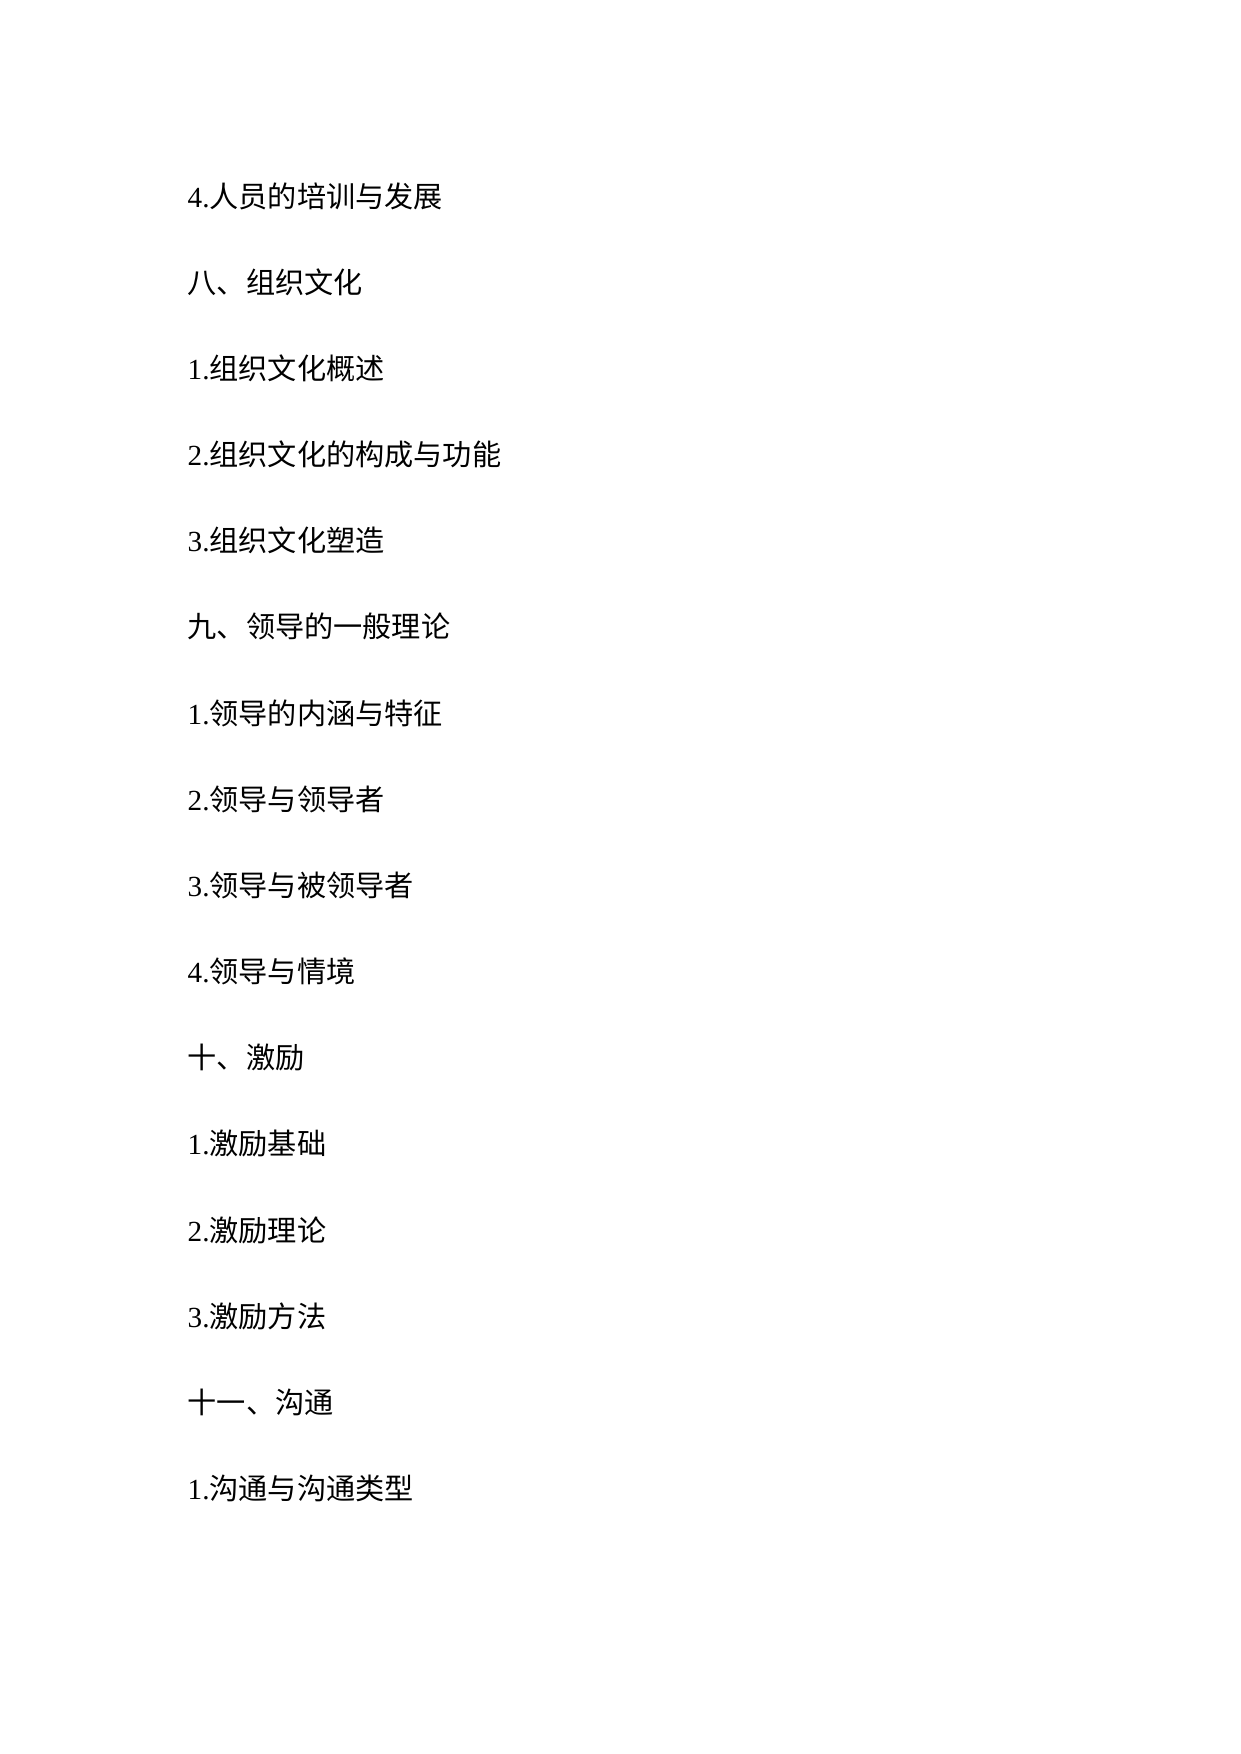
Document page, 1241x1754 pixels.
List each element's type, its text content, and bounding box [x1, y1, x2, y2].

text 3.领导与被领导者 [187, 851, 1053, 916]
text 3.激励方法 [187, 1282, 1053, 1347]
text 2.领导与领导者 [187, 765, 1053, 830]
text 八、组织文化 [187, 248, 1053, 313]
text 3.组织文化塑造 [187, 507, 1053, 572]
text 4.人员的培训与发展 [187, 162, 1053, 227]
text 2.激励理论 [187, 1196, 1053, 1261]
text 2.组织文化的构成与功能 [187, 420, 1053, 485]
text 十、激励 [187, 1023, 1053, 1088]
text 1.沟通与沟通类型 [187, 1454, 1053, 1519]
text 4.领导与情境 [187, 937, 1053, 1002]
text 1.激励基础 [187, 1109, 1053, 1174]
text 1.领导的内涵与特征 [187, 679, 1053, 744]
text 九、领导的一般理论 [187, 593, 1053, 658]
text 1.组织文化概述 [187, 334, 1053, 399]
text 十一、沟通 [187, 1368, 1053, 1433]
